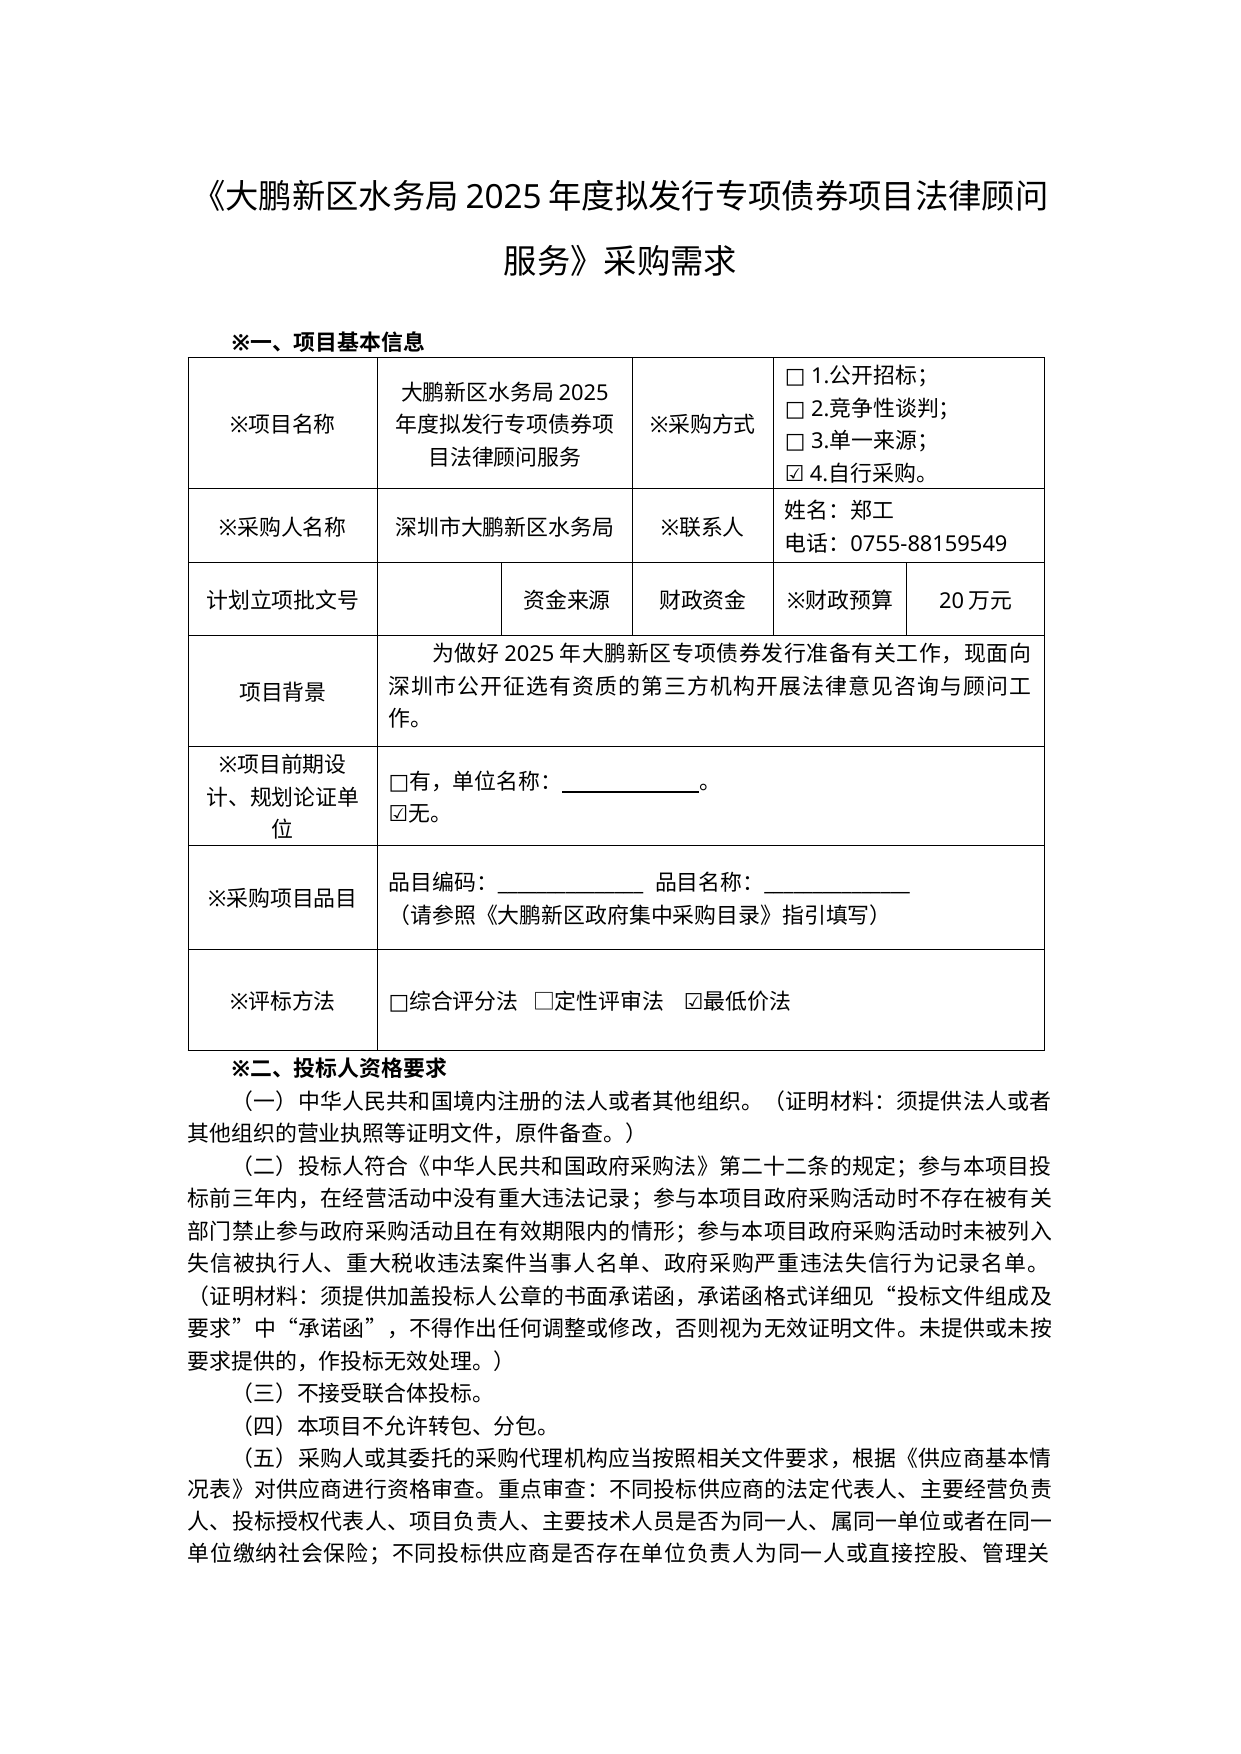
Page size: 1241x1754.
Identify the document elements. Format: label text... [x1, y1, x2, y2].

table_header ※采购方式 [633, 358, 773, 488]
table_cell ※联系人 [633, 489, 773, 562]
table_cell 资金来源 [502, 563, 632, 635]
table_cell ※项目前期设计、规划论证单位 [189, 747, 377, 844]
table_cell 项目背景 [189, 636, 377, 746]
text 《大鹏新区水务局2025年度拟发行专项债券项目法律顾问服务》采购需求 [187, 162, 1053, 292]
table_cell ※采购人名称 [189, 489, 377, 562]
text ※一、项目基本信息 [187, 324, 1053, 357]
text ※二、投标人资格要求 [187, 1051, 1053, 1083]
table_header ※项目名称 [189, 358, 377, 488]
table_cell 计划立项批文号 [189, 563, 377, 635]
table_cell ※评标方法 [189, 950, 377, 1050]
table_cell ※采购项目品目 [189, 846, 377, 949]
text （四）本项目不允许转包、分包。 [187, 1408, 1053, 1441]
table_header 大鹏新区水务局2025年度拟发行专项债券项目法律顾问服务 [378, 358, 632, 488]
table_cell 为做好2025年大鹏新区专项债券发行准备有关工作，现面向深圳市公开征选有资质的第三方机构开展法律意见咨询与顾问工作。 [378, 636, 1044, 746]
table_cell ※财政预算 [774, 563, 906, 635]
table_cell 姓名：郑工 电话：0755-88159549 [774, 489, 1044, 562]
text （一）中华人民共和国境内注册的法人或者其他组织。（证明材料：须提供法人或者其他组织的营业执照等证明文件，原件备查。） [187, 1083, 1053, 1148]
text （三）不接受联合体投标。 [187, 1376, 1053, 1408]
table_cell [378, 563, 501, 635]
table_cell □综合评分法 □定性评审法 ☑最低价法 [378, 950, 1044, 1050]
table_cell □有，单位名称： 。 ☑无。 [378, 747, 1044, 844]
text （二）投标人符合《中华人民共和国政府采购法》第二十二条的规定；参与本项目投标前三年内，在经营活动中没有重大违法记录；参与本项目政府采购活动时不存在被有关部门禁止参与政府采购活动且在有效期限内的情形；参与本项目政府采购活动时未被列入失信被执行人、重大税收违法案件当事人名单、政府采购严重违法失信行为记录名单。（证明材料：须提供加盖投标人公章的书面承诺函，承诺函格式详细见“投标文件组成及要求”中“承诺函”，不得作出任何调整或修改，否则视为无效证明文件。未提供或未按要求提供的，作投标无效处理。） [187, 1148, 1053, 1376]
table_cell 品目编码：_______________ 品目名称：_______________ （请参照《大鹏新区政府集中采购目录》指引填写） [378, 846, 1044, 949]
table_header □ 1.公开招标； □ 2.竞争性谈判； □ 3.单一来源； ☑ 4.自行采购。 [774, 358, 1044, 488]
table_cell 财政资金 [633, 563, 773, 635]
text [187, 1441, 1053, 1567]
table_cell 深圳市大鹏新区水务局 [378, 489, 632, 562]
table_cell 20万元 [907, 563, 1044, 635]
